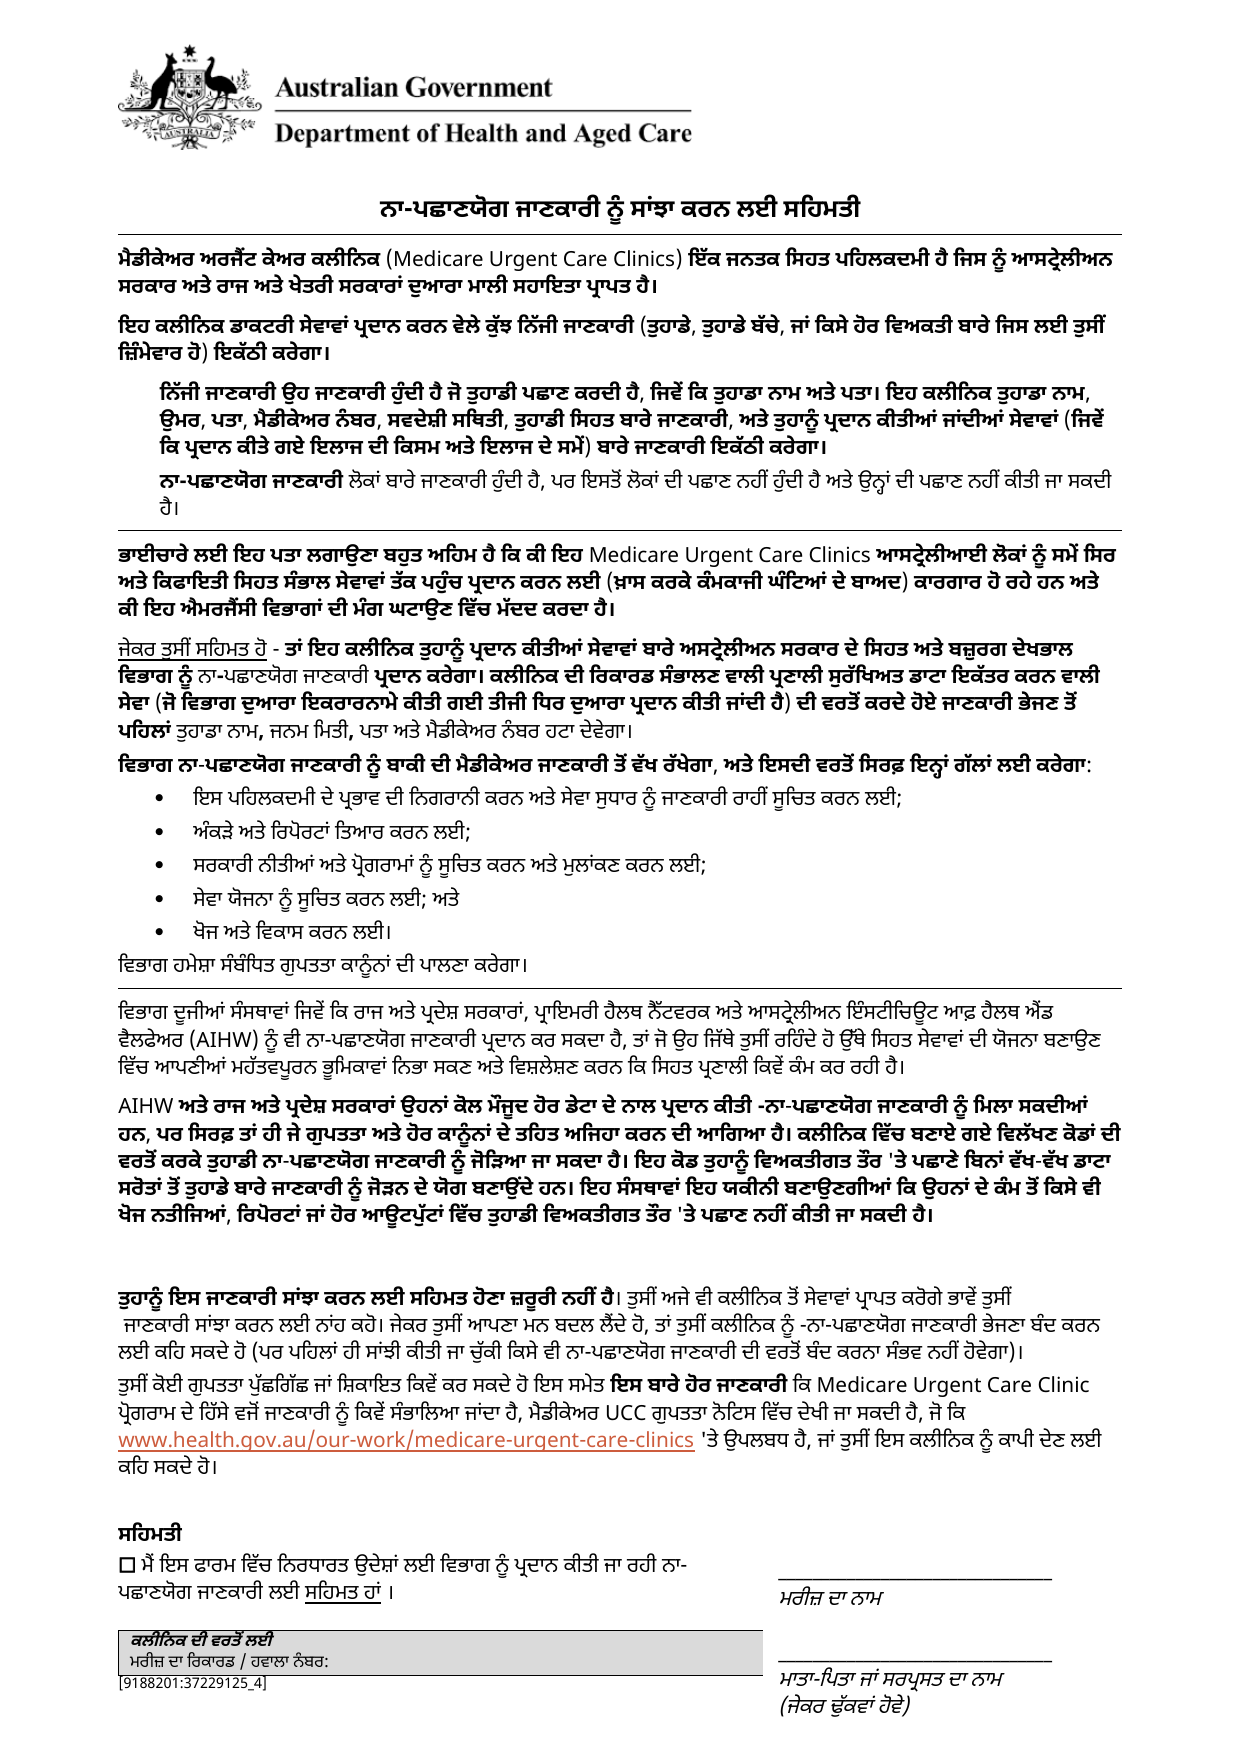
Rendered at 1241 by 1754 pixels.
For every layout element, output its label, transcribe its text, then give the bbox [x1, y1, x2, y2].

text ਤੁਸੀਂ ਕੋਈ ਗੁਪਤਤਾ ਪੁੱਛਗਿੱਛ ਜਾਂ ਸ਼ਿਕਾਇਤ ਕਿਵੇਂ ਕਰ ਸਕਦੇ ਹੋ ਇਸ ਸਮੇਤ ਇਸ ਬਾਰੇ ਹੋਰ ਜਾਣਕਾਰੀ ਕਿ Medicare Urgent Care Clinic ਪ੍ਰੋਗਰਾਮ ਦੇ ਹਿੱਸੇ ਵਜੋਂ ਜਾਣਕਾਰੀ ਨੂੰ ਕਿਵੇਂ ਸੰਭਾਲਿਆ ਜਾਂਦਾ ਹੈ, ਮੈਡੀਕੇਅਰ UCC ਗੁਪਤਤਾ ਨੋਟਿਸ ਵਿੱਚ ਦੇਖੀ ਜਾ ਸਕਦੀ ਹੈ, ਜੋ ਕਿ www.health.gov.au/our-work/medicare-urgent-care-clinics 'ਤੇ ਉਪਲਬਧ ਹੈ, ਜਾਂ ਤੁਸੀਂ ਇਸ ਕਲੀਨਿਕ ਨੂੰ ਕਾਪੀ ਦੇਣ ਲਈ ਕਹਿ ਸਕਦੇ ਹੋ। [118, 1374, 1122, 1483]
text ਨਾ-ਪਛਾਣਯੋਗ ਜਾਣਕਾਰੀ ਲੋਕਾਂ ਬਾਰੇ ਜਾਣਕਾਰੀ ਹੁੰਦੀ ਹੈ, ਪਰ ਇਸਤੋਂ ਲੋਕਾਂ ਦੀ ਪਛਾਣ ਨਹੀਂ ਹੁੰਦੀ ਹੈ ਅਤੇ ਉਨ੍ਹਾਂ ਦੀ ਪਛਾਣ ਨਹੀਂ ਕੀਤੀ ਜਾ ਸਕਦੀ ਹੈ। [159, 469, 1122, 524]
subtitle ਮੈਡੀਕੇਅਰ ਅਰਜੈਂਟ ਕੇਅਰ ਕਲੀਨਿਕ (Medicare Urgent Care Clinics) ਇੱਕ ਜਨਤਕ ਸਿਹਤ ਪਹਿਲਕਦਮੀ ਹੈ ਜਿਸ ਨੂੰ ਆਸਟ੍ਰੇਲੀਅਨ ਸਰਕਾਰ ਅਤੇ ਰਾਜ ਅਤੇ ਖੇਤਰੀ ਸਰਕਾਰਾਂ ਦੁਆਰਾ ਮਾਲੀ ਸਹਾਇਤਾ ਪ੍ਰਾਪਤ ਹੈ। [118, 235, 1122, 301]
text ਵਿਭਾਗ ਹਮੇਸ਼ਾ ਸੰਬੰਧਿਤ ਗੁਪਤਤਾ ਕਾਨੂੰਨਾਂ ਦੀ ਪਾਲਣਾ ਕਰੇਗਾ। [118, 954, 1122, 981]
list ਖੋਜ ਅਤੇ ਵਿਕਾਸ ਕਰਨ ਲਈ। [156, 921, 1122, 948]
text ਮੈਂ ਇਸ ਫਾਰਮ ਵਿੱਚ ਨਿਰਧਾਰਤ ਉਦੇਸ਼ਾਂ ਲਈ ਵਿਭਾਗ ਨੂੰ ਪ੍ਰਦਾਨ ਕੀਤੀ ਜਾ ਰਹੀ ਨਾ-ਪਛਾਣਯੋਗ ਜਾਣਕਾਰੀ ਲਈ ਸਹਿਮਤ ਹਾਂ । [118, 1550, 763, 1608]
text ਵਿਭਾਗ ਨਾ-ਪਛਾਣਯੋਗ ਜਾਣਕਾਰੀ ਨੂੰ ਬਾਕੀ ਦੀ ਮੈਡੀਕੇਅਰ ਜਾਣਕਾਰੀ ਤੋਂ ਵੱਖ ਰੱਖੇਗਾ, ਅਤੇ ਇਸਦੀ ਵਰਤੋਂ ਸਿਰਫ਼ ਇਨ੍ਹਾਂ ਗੱਲਾਂ ਲਈ ਕਰੇਗਾ: [118, 753, 1122, 781]
text ਨਿੱਜੀ ਜਾਣਕਾਰੀ ਉਹ ਜਾਣਕਾਰੀ ਹੁੰਦੀ ਹੈ ਜੋ ਤੁਹਾਡੀ ਪਛਾਣ ਕਰਦੀ ਹੈ, ਜਿਵੇਂ ਕਿ ਤੁਹਾਡਾ ਨਾਮ ਅਤੇ ਪਤਾ। ਇਹ ਕਲੀਨਿਕ ਤੁਹਾਡਾ ਨਾਮ, ਉਮਰ, ਪਤਾ, ਮੈਡੀਕੇਅਰ ਨੰਬਰ, ਸਵਦੇਸ਼ੀ ਸਥਿਤੀ, ਤੁਹਾਡੀ ਸਿਹਤ ਬਾਰੇ ਜਾਣਕਾਰੀ, ਅਤੇ ਤੁਹਾਨੂੰ ਪ੍ਰਦਾਨ ਕੀਤੀਆਂ ਜਾਂਦੀਆਂ ਸੇਵਾਵਾਂ (ਜਿਵੇਂ ਕਿ ਪ੍ਰਦਾਨ ਕੀਤੇ ਗਏ ਇਲਾਜ ਦੀ ਕਿਸਮ ਅਤੇ ਇਲਾਜ ਦੇ ਸਮੇਂ) ਬਾਰੇ ਜਾਣਕਾਰੀ ਇਕੱਠੀ ਕਰੇਗਾ। [159, 382, 1122, 463]
subtitle ਵਿਭਾਗ ਦੂਜੀਆਂ ਸੰਸਥਾਵਾਂ ਜਿਵੇਂ ਕਿ ਰਾਜ ਅਤੇ ਪ੍ਰਦੇਸ਼ ਸਰਕਾਰਾਂ, ਪ੍ਰਾਇਮਰੀ ਹੈਲਥ ਨੈੱਟਵਰਕ ਅਤੇ ਆਸਟ੍ਰੇਲੀਅਨ ਇੰਸਟੀਚਿਊਟ ਆਫ਼ ਹੈਲਥ ਐਂਡ ਵੈਲਫੇਅਰ (AIHW) ਨੂੰ ਵੀ ਨਾ-ਪਛਾਣਯੋਗ ਜਾਣਕਾਰੀ ਪ੍ਰਦਾਨ ਕਰ ਸਕਦਾ ਹੈ, ਤਾਂ ਜੋ ਉਹ ਜਿੱਥੇ ਤੁਸੀਂ ਰਹਿੰਦੇ ਹੋ ਉੱਥੇ ਸਿਹਤ ਸੇਵਾਵਾਂ ਦੀ ਯੋਜਨਾ ਬਣਾਉਣ ਵਿੱਚ ਆਪਣੀਆਂ ਮਹੱਤਵਪੂਰਨ ਭੂਮਿਕਾਵਾਂ ਨਿਭਾ ਸਕਣ ਅਤੇ ਵਿਸ਼ਲੇਸ਼ਣ ਕਰਨ ਕਿ ਸਿਹਤ ਪ੍ਰਣਾਲੀ ਕਿਵੇਂ ਕੰਮ ਕਰ ਰਹੀ ਹੈ। [118, 989, 1122, 1082]
picture [118, 44, 692, 150]
list ਸੇਵਾ ਯੋਜਨਾ ਨੂੰ ਸੂਚਿਤ ਕਰਨ ਲਈ; ਅਤੇ [156, 887, 1122, 914]
list ਅੰਕੜੇ ਅਤੇ ਰਿਪੋਰਟਾਂ ਤਿਆਰ ਕਰਨ ਲਈ; [156, 820, 1122, 848]
subtitle AIHW ਅਤੇ ਰਾਜ ਅਤੇ ਪ੍ਰਦੇਸ਼ ਸਰਕਾਰਾਂ ਉਹਨਾਂ ਕੋਲ ਮੌਜੂਦ ਹੋਰ ਡੇਟਾ ਦੇ ਨਾਲ ਪ੍ਰਦਾਨ ਕੀਤੀ -ਨਾ-ਪਛਾਣਯੋਗ ਜਾਣਕਾਰੀ ਨੂੰ ਮਿਲਾ ਸਕਦੀਆਂ ਹਨ, ਪਰ ਸਿਰਫ਼ ਤਾਂ ਹੀ ਜੇ ਗੁਪਤਤਾ ਅਤੇ ਹੋਰ ਕਾਨੂੰਨਾਂ ਦੇ ਤਹਿਤ ਅਜਿਹਾ ਕਰਨ ਦੀ ਆਗਿਆ ਹੈ। ਕਲੀਨਿਕ ਵਿੱਚ ਬਣਾਏ ਗਏ ਵਿਲੱਖਣ ਕੋਡਾਂ ਦੀ ਵਰਤੋਂ ਕਰਕੇ ਤੁਹਾਡੀ ਨਾ-ਪਛਾਣਯੋਗ ਜਾਣਕਾਰੀ ਨੂੰ ਜੋੜਿਆ ਜਾ ਸਕਦਾ ਹੈ। ਇਹ ਕੋਡ ਤੁਹਾਨੂੰ ਵਿਅਕਤੀਗਤ ਤੌਰ 'ਤੇ ਪਛਾਣੇ ਬਿਨਾਂ ਵੱਖ-ਵੱਖ ਡਾਟਾ ਸਰੋਤਾਂ ਤੋਂ ਤੁਹਾਡੇ ਬਾਰੇ ਜਾਣਕਾਰੀ ਨੂੰ ਜੋੜਨ ਦੇ ਯੋਗ ਬਣਾਉਂਦੇ ਹਨ। ਇਹ ਸੰਸਥਾਵਾਂ ਇਹ ਯਕੀਨੀ ਬਣਾਉਣਗੀਆਂ ਕਿ ਉਹਨਾਂ ਦੇ ਕੰਮ ਤੋਂ ਕਿਸੇ ਵੀ ਖੋਜ ਨਤੀਜਿਆਂ, ਰਿਪੋਰਟਾਂ ਜਾਂ ਹੋਰ ਆਊਟਪੁੱਟਾਂ ਵਿੱਚ ਤੁਹਾਡੀ ਵਿਅਕਤੀਗਤ ਤੌਰ 'ਤੇ ਪਛਾਣ ਨਹੀਂ ਕੀਤੀ ਜਾ ਸਕਦੀ ਹੈ। [118, 1082, 1122, 1231]
text ਜੇਕਰ ਤੁਸੀਂ ਸਹਿਮਤ ਹੋ - ਤਾਂ ਇਹ ਕਲੀਨਿਕ ਤੁਹਾਨੂੰ ਪ੍ਰਦਾਨ ਕੀਤੀਆਂ ਸੇਵਾਵਾਂ ਬਾਰੇ ਅਸਟ੍ਰੇਲੀਅਨ ਸਰਕਾਰ ਦੇ ਸਿਹਤ ਅਤੇ ਬਜ਼ੁਰਗ ਦੇਖਭਾਲ ਵਿਭਾਗ ਨੂੰ ਨਾ-ਪਛਾਣਯੋਗ ਜਾਣਕਾਰੀ ਪ੍ਰਦਾਨ ਕਰੇਗਾ। ਕਲੀਨਿਕ ਦੀ ਰਿਕਾਰਡ ਸੰਭਾਲਣ ਵਾਲੀ ਪ੍ਰਣਾਲੀ ਸੁਰੱਖਿਅਤ ਡਾਟਾ ਇਕੱਤਰ ਕਰਨ ਵਾਲੀ ਸੇਵਾ (ਜੋ ਵਿਭਾਗ ਦੁਆਰਾ ਇਕਰਾਰਨਾਮੇ ਕੀਤੀ ਗਈ ਤੀਜੀ ਧਿਰ ਦੁਆਰਾ ਪ੍ਰਦਾਨ ਕੀਤੀ ਜਾਂਦੀ ਹੈ) ਦੀ ਵਰਤੋਂ ਕਰਦੇ ਹੋਏ ਜਾਣਕਾਰੀ ਭੇਜਣ ਤੋਂ ਪਹਿਲਾਂ ਤੁਹਾਡਾ ਨਾਮ, ਜਨਮ ਮਿਤੀ, ਪਤਾ ਅਤੇ ਮੈਡੀਕੇਅਰ ਨੰਬਰ ਹਟਾ ਦੇਵੇਗਾ। [118, 638, 1122, 747]
list ਸਰਕਾਰੀ ਨੀਤੀਆਂ ਅਤੇ ਪ੍ਰੋਗਰਾਮਾਂ ਨੂੰ ਸੂਚਿਤ ਕਰਨ ਅਤੇ ਮੁਲਾਂਕਣ ਕਰਨ ਲਈ; [156, 854, 1122, 881]
subtitle ਭਾਈਚਾਰੇ ਲਈ ਇਹ ਪਤਾ ਲਗਾਉਣਾ ਬਹੁਤ ਅਹਿਮ ਹੈ ਕਿ ਕੀ ਇਹ Medicare Urgent Care Clinics ਆਸਟ੍ਰੇਲੀਆਈ ਲੋਕਾਂ ਨੂੰ ਸਮੇਂ ਸਿਰ ਅਤੇ ਕਿਫਾਇਤੀ ਸਿਹਤ ਸੰਭਾਲ ਸੇਵਾਵਾਂ ਤੱਕ ਪਹੁੰਚ ਪ੍ਰਦਾਨ ਕਰਨ ਲਈ (ਖ਼ਾਸ ਕਰਕੇ ਕੰਮਕਾਜੀ ਘੰਟਿਆਂ ਦੇ ਬਾਅਦ) ਕਾਰਗਾਰ ਹੋ ਰਹੇ ਹਨ ਅਤੇ ਕੀ ਇਹ ਐਮਰਜੈਂਸੀ ਵਿਭਾਗਾਂ ਦੀ ਮੰਗ ਘਟਾਉਣ ਵਿੱਚ ਮੱਦਦ ਕਰਦਾ ਹੈ। [118, 531, 1122, 625]
subtitle ਇਹ ਕਲੀਨਿਕ ਡਾਕਟਰੀ ਸੇਵਾਵਾਂ ਪ੍ਰਦਾਨ ਕਰਨ ਵੇਲੇ ਕੁੱਝ ਨਿੱਜੀ ਜਾਣਕਾਰੀ (ਤੁਹਾਡੇ, ਤੁਹਾਡੇ ਬੱਚੇ, ਜਾਂ ਕਿਸੇ ਹੋਰ ਵਿਅਕਤੀ ਬਾਰੇ ਜਿਸ ਲਈ ਤੁਸੀਂ ਜ਼ਿੰਮੇਵਾਰ ਹੋ) ਇਕੱਠੀ ਕਰੇਗਾ। [118, 301, 1122, 369]
text ਤੁਹਾਨੂੰ ਇਸ ਜਾਣਕਾਰੀ ਸਾਂਝਾ ਕਰਨ ਲਈ ਸਹਿਮਤ ਹੋਣਾ ਜ਼ਰੂਰੀ ਨਹੀਂ ਹੈ। ਤੁਸੀਂ ਅਜੇ ਵੀ ਕਲੀਨਿਕ ਤੋਂ ਸੇਵਾਵਾਂ ਪ੍ਰਾਪਤ ਕਰੋਗੇ ਭਾਵੇਂ ਤੁਸੀਂ ਜਾਣਕਾਰੀ ਸਾਂਝਾ ਕਰਨ ਲਈ ਨਾਂਹ ਕਹੋ। ਜੇਕਰ ਤੁਸੀਂ ਆਪਣਾ ਮਨ ਬਦਲ ਲੈਂਦੇ ਹੋ, ਤਾਂ ਤੁਸੀਂ ਕਲੀਨਿਕ ਨੂੰ -ਨਾ-ਪਛਾਣਯੋਗ ਜਾਣਕਾਰੀ ਭੇਜਣਾ ਬੰਦ ਕਰਨ ਲਈ ਕਹਿ ਸਕਦੇ ਹੋ (ਪਰ ਪਹਿਲਾਂ ਹੀ ਸਾਂਝੀ ਕੀਤੀ ਜਾ ਚੁੱਕੀ ਕਿਸੇ ਵੀ ਨਾ-ਪਛਾਣਯੋਗ ਜਾਣਕਾਰੀ ਦੀ ਵਰਤੋਂ ਬੰਦ ਕਰਨਾ ਸੰਭਵ ਨਹੀਂ ਹੋਵੇਗਾ)। [118, 1286, 1122, 1368]
list ਇਸ ਪਹਿਲਕਦਮੀ ਦੇ ਪ੍ਰਭਾਵ ਦੀ ਨਿਗਰਾਨੀ ਕਰਨ ਅਤੇ ਸੇਵਾ ਸੁਧਾਰ ਨੂੰ ਜਾਣਕਾਰੀ ਰਾਹੀਂ ਸੂਚਿਤ ਕਰਨ ਲਈ; [156, 787, 1122, 814]
text ਸਹਿਮਤੀ [118, 1523, 1122, 1550]
